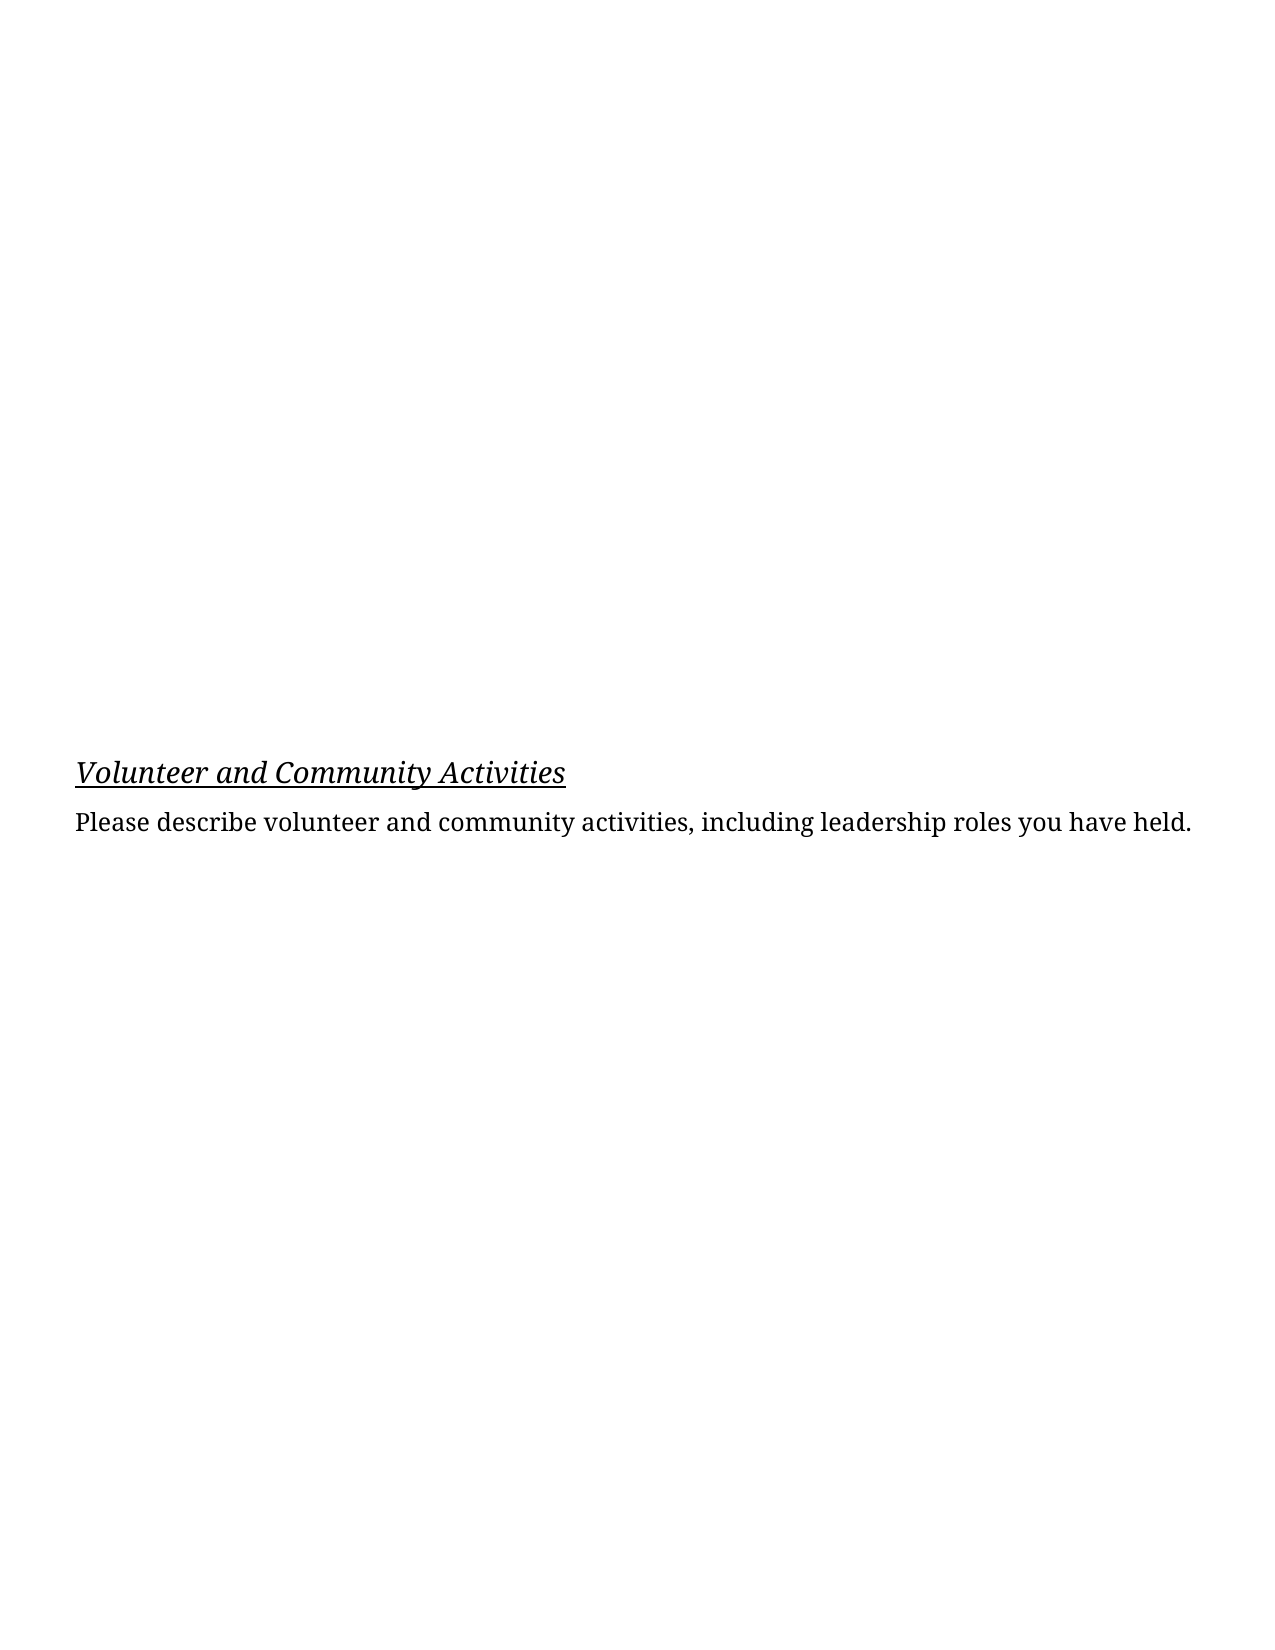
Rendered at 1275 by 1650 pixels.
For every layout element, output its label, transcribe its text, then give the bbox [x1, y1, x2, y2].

text Volunteer and Community Activities [75, 753, 1200, 792]
text Please describe volunteer and community activities, including leadership roles you have held. [75, 805, 1200, 839]
